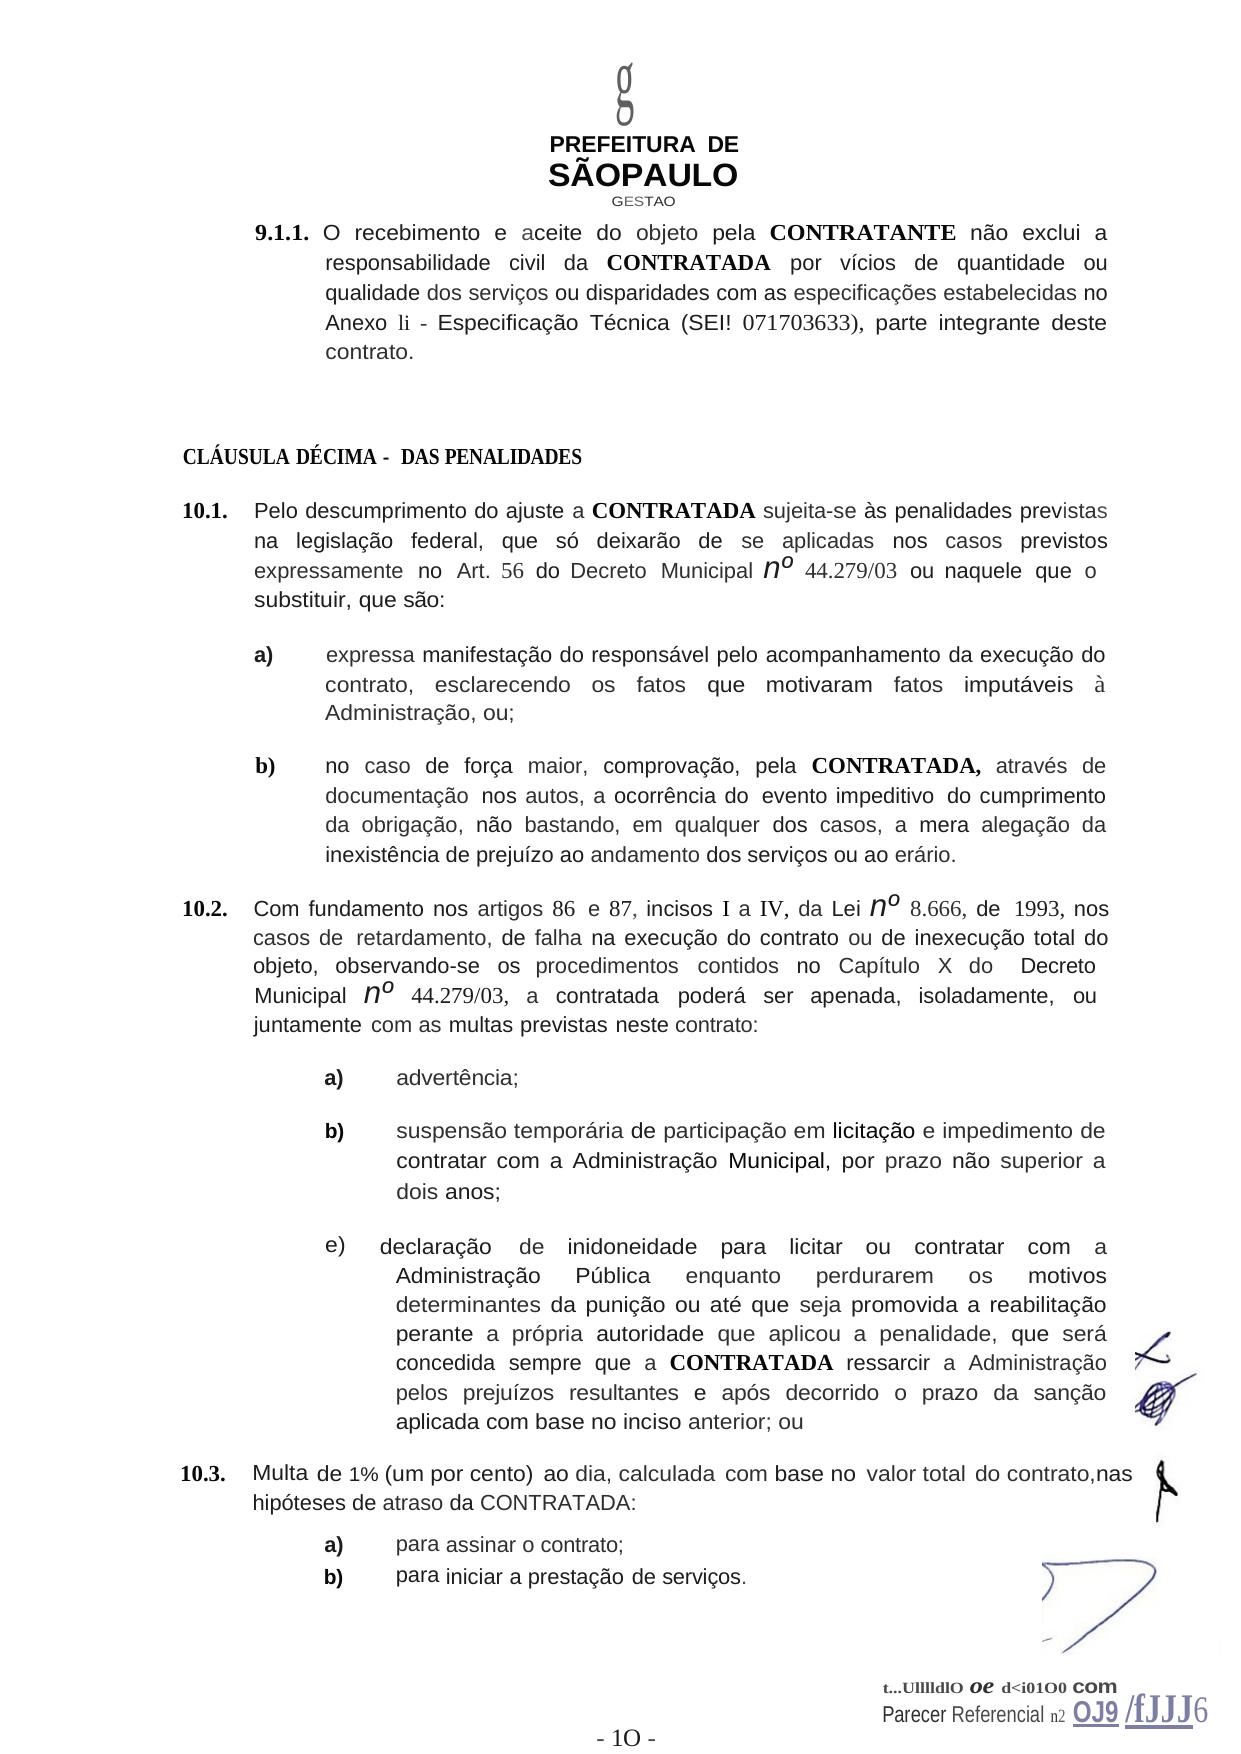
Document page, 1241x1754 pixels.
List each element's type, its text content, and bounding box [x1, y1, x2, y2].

text e) declaração de inidoneidade para licitar ou contratar com a Administração Pública enquanto perdurarem os motivos determinantes da punição ou até que seja promovida a reabilitação perante a própria autoridade que aplicou a penalidade, que será concedida sempre que a CONTRATADA ressarcir a Administração pelos prejuízos resultantes e após decorrido o prazo da sanção aplicada com base no inciso anterior; ou [325, 1232, 1107, 1434]
text juntamente com as multas previstas neste contrato: [254, 1011, 1240, 1037]
text 9.1.1. O recebimento e aceite do objeto pela CONTRATANTE não exclui a responsabilidade civil da CONTRATADA por vícios de quantidade ou qualidade dos serviços ou disparidades com as especificações estabelecidas no Anexo li - Especificação Técnica (SEI! 071703633), parte integrante deste contrato. [255, 219, 1108, 364]
list no caso de força maior, comprovação, pela CONTRATADA, através de documentação nos autos, a ocorrência do evento impeditivo do cumprimento da obrigação, não bastando, em qualquer dos casos, a mera alegação da inexistência de prejuízo ao andamento dos serviços ou ao erário. [255, 752, 1107, 867]
subtitle - 1O - [135, 1723, 656, 1752]
list suspensão temporária de participação em licitação e impedimento de contratar com a Administração Municipal, por prazo não superior a dois anos; [324, 1118, 1106, 1204]
list expressa manifestação do responsável pelo acompanhamento da execução do contrato, esclarecendo os fatos que motivaram fatos imputáveis à Administração, ou; [254, 642, 1105, 725]
text substituir, que são: [254, 587, 1240, 613]
list Pelo descumprimento do ajuste a CONTRATADA sujeita-se às penalidades previstas na legislação federal, que só deixarão de se aplicadas nos casos previstos expressamente no Art. 56 do Decreto Municipal nº 44.279/03 ou naquele que o [182, 495, 1108, 585]
text GESTAO [493, 194, 794, 209]
list Com fundamento nos artigos 86 e 87, incisos I a IV, da Lei nº 8.666, de 1993, nos casos de retardamento, de falha na execução do contrato ou de inexecução total do objeto, observando-se os procedimentos contidos no Capítulo X do Decreto [182, 887, 1109, 978]
text Municipal nº 44.279/03, a contratada poderá ser apenada, isoladamente, ou [254, 981, 1240, 1009]
subtitle SÃOPAULO [493, 157, 793, 193]
list advertência; [324, 1065, 1240, 1090]
text PREFEITURA DE [493, 132, 795, 157]
list para iniciar a prestação de serviços. [323, 1562, 748, 1589]
picture [1042, 1328, 1223, 1656]
list Multa de 1% (um por cento) ao dia, calculada com base no valor total do contrato,nas hipóteses de atraso da CONTRATADA: [180, 1459, 1158, 1515]
text g [135, 26, 1115, 126]
text Parecer Referencial n2 OJ9 /fJJJ6 [882, 1698, 1240, 1728]
text CLÁUSULA DÉCIMA - DAS PENALIDADES [183, 443, 1240, 469]
text t...UlllldlO oe d<i01O0 com [883, 1678, 1240, 1698]
list para assinar o contrato; [324, 1531, 748, 1557]
